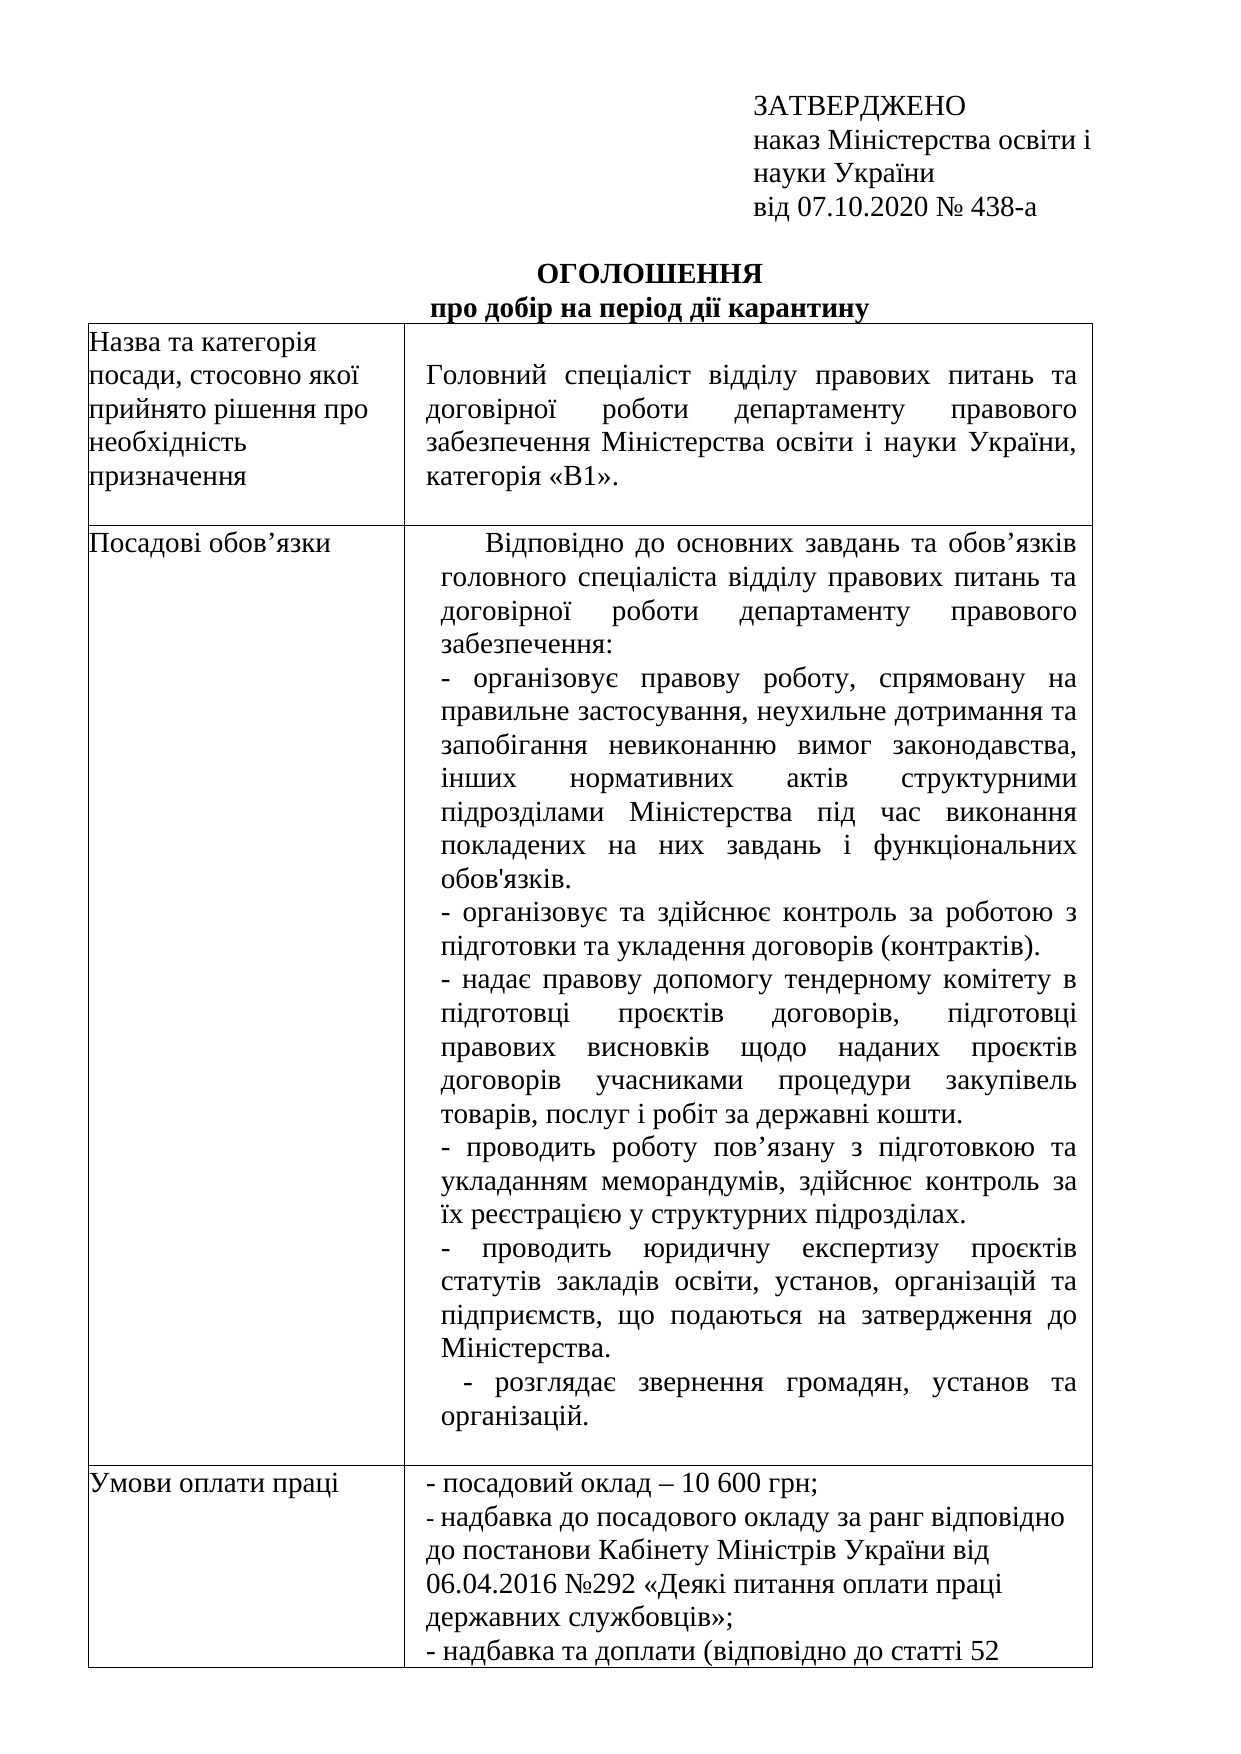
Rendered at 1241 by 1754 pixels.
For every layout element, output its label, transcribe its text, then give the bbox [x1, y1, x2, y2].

table_cell Посадові обов’язки [89, 526, 404, 1465]
table_header Назва та категорія посади, стосовно якої прийнято рішення про необхідність призначення [89, 324, 404, 525]
table_header Головний спеціаліст відділу правових питань та договірної роботи департаменту правового забезпечення Міністерства освіти і науки України, категорія «В1». [405, 324, 1092, 525]
text від 07.10.2020 № 438-а [753, 189, 1152, 223]
text наказ Міністерства освіти і науки України [753, 122, 1152, 189]
table_cell Умови оплати праці [89, 1466, 404, 1667]
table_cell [405, 1466, 1092, 1667]
table_cell Відповідно до основних завдань та обов’язків головного спеціаліста відділу правових питань та договірної роботи департаменту правового забезпечення: - організовує правову роботу, спрямовану на правильне застосування, неухильне дотримання та запобігання невиконанню вимог законодавства, інших нормативних актів структурними підрозділами Міністерства під час виконання покладених на них завдань і функціональних обов'язків. - організовує та здійснює контроль за роботою з підготовки та укладення договорів (контрактів). - надає правову допомогу тендерному комітету в підготовці проєктів договорів, підготовці правових висновків щодо наданих проєктів договорів учасниками процедури закупівель товарів, послуг і робіт за державні кошти. - проводить роботу пов’язану з підготовкою та укладанням меморандумів, здійснює контроль за їх реєстрацією у структурних підрозділах. - проводить юридичну експертизу проєктів статутів закладів освіти, установ, організацій та підприємств, що подаються на затвердження до Міністерства. - розглядає звернення громадян, установ та організацій. [405, 526, 1092, 1465]
text ОГОЛОШЕННЯ [194, 256, 1105, 290]
text ЗАТВЕРДЖЕНО [753, 88, 1152, 122]
text про добір на період дії карантину [194, 290, 1105, 323]
